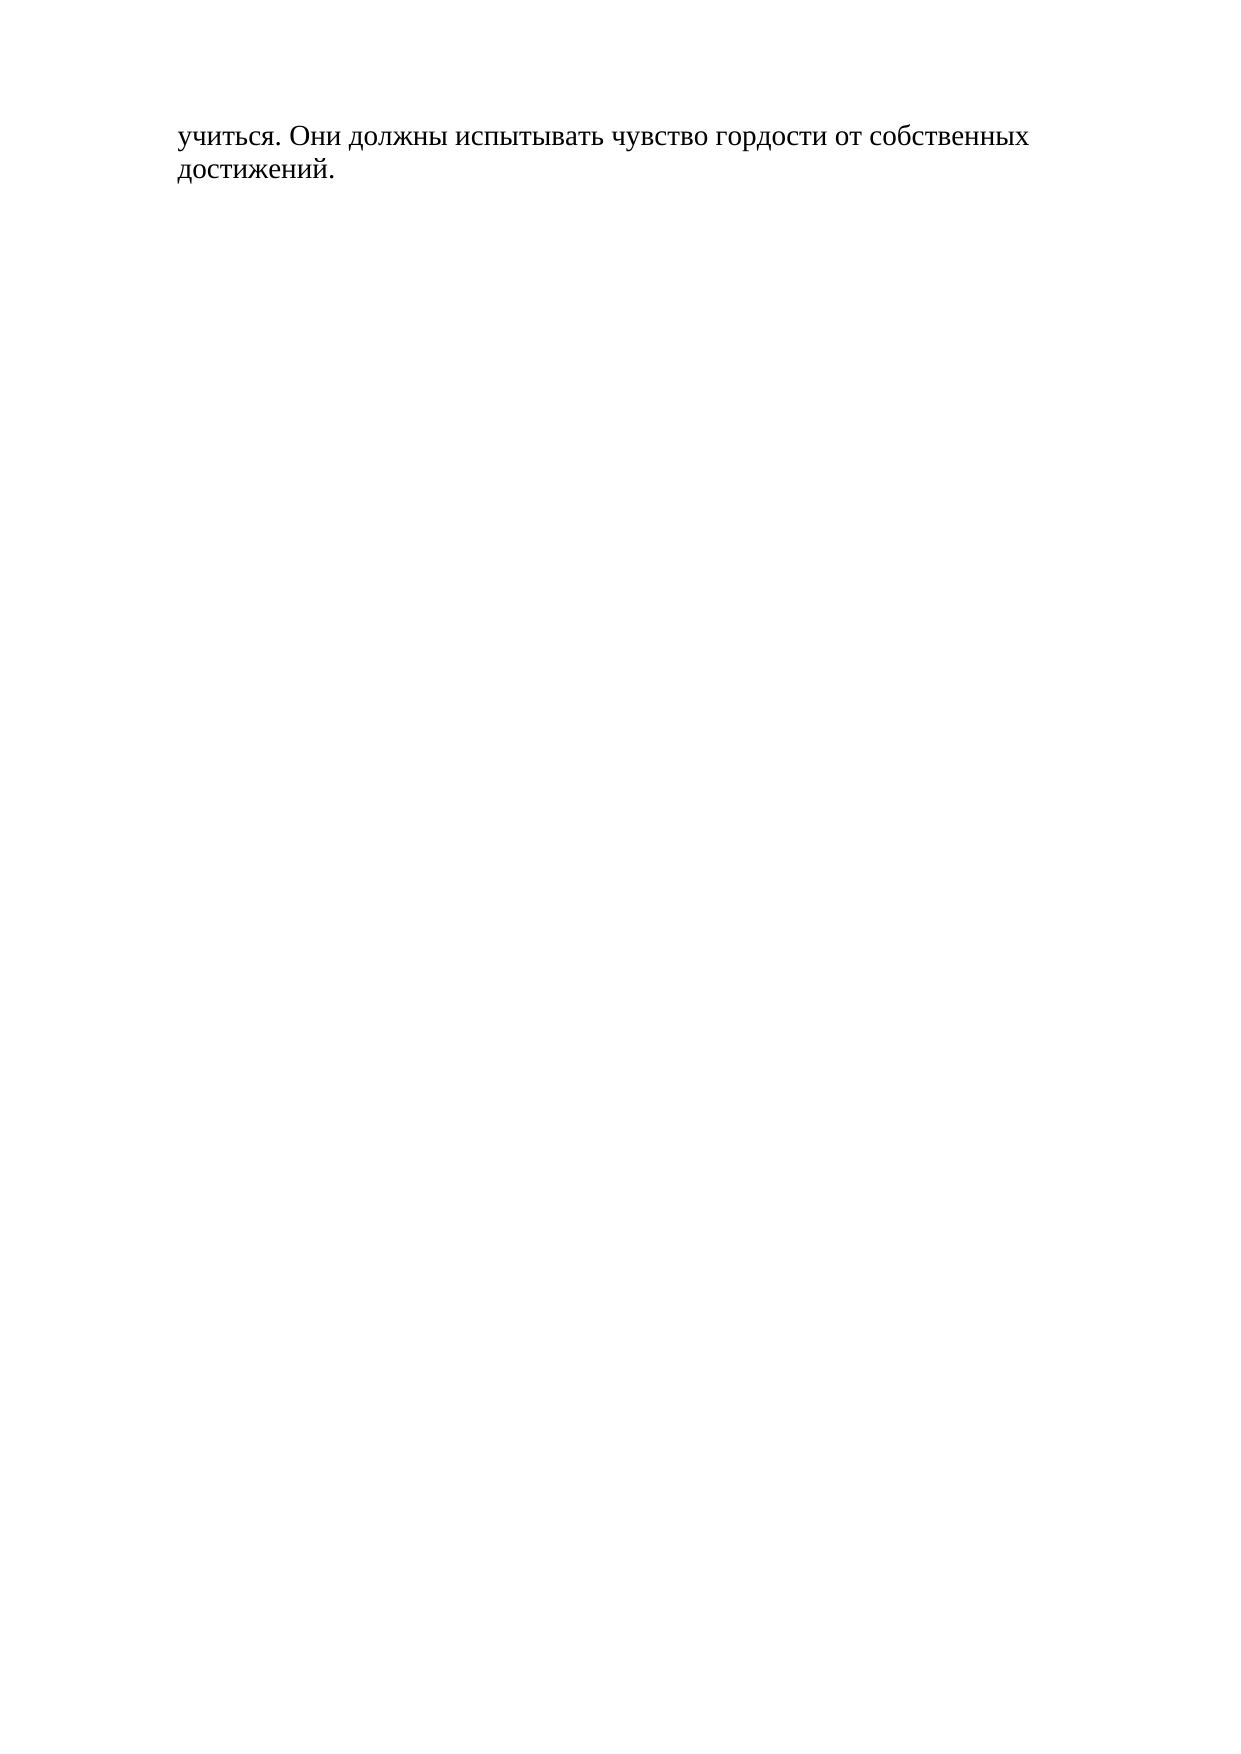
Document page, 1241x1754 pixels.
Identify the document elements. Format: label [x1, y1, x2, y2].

text [177, 118, 1152, 247]
